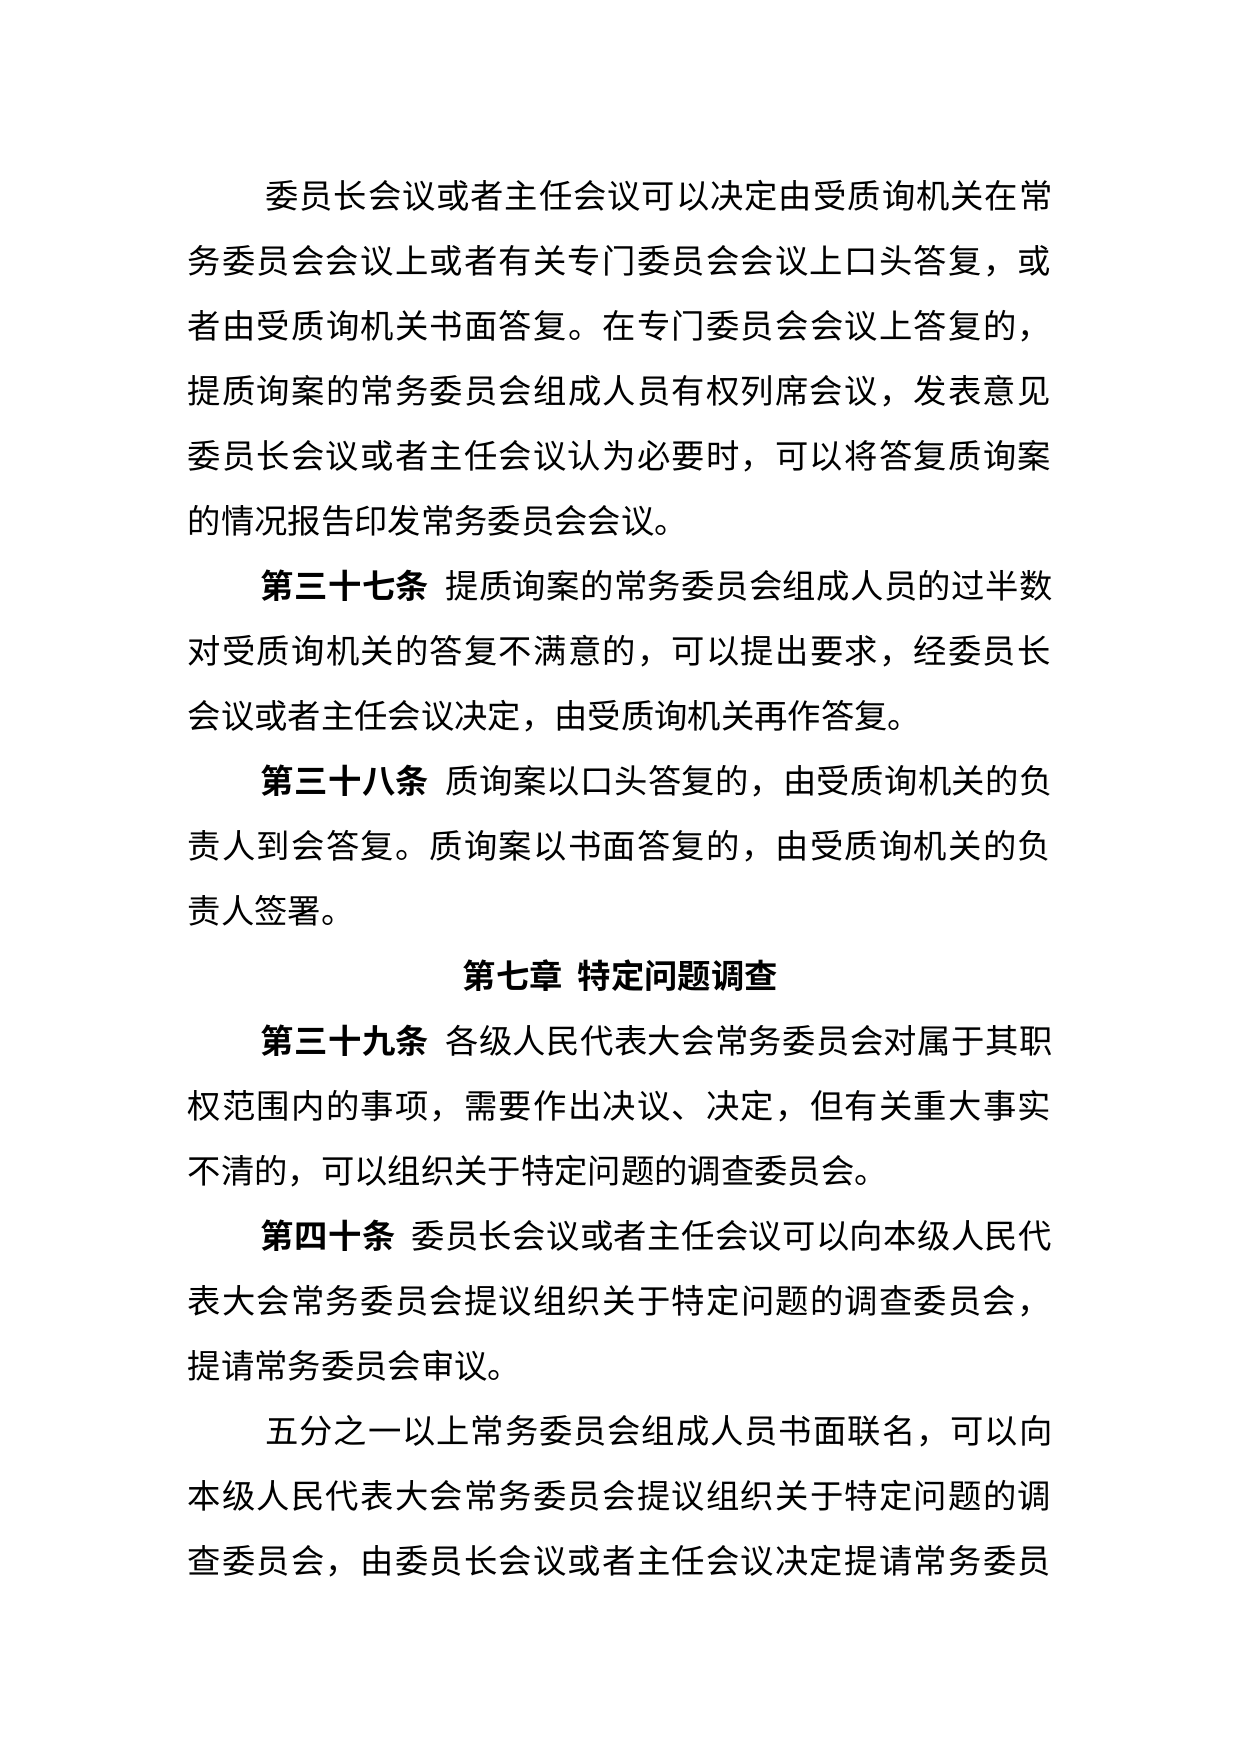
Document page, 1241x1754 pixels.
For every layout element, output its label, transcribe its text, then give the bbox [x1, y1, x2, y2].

text 第三十九条 各级人民代表大会常务委员会对属于其职权范围内的事项，需要作出决议、决定，但有关重大事实不清的，可以组织关于特定问题的调查委员会。 [187, 1007, 1053, 1202]
text 第三十八条 质询案以口头答复的，由受质询机关的负责人到会答复。质询案以书面答复的，由受质询机关的负责人签署。 [187, 747, 1053, 942]
text 第四十条 委员长会议或者主任会议可以向本级人民代表大会常务委员会提议组织关于特定问题的调查委员会，提请常务委员会审议。 [187, 1202, 1053, 1397]
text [187, 1397, 1053, 1592]
text 第七章 特定问题调查 [187, 942, 1053, 1007]
text 第三十七条 提质询案的常务委员会组成人员的过半数对受质询机关的答复不满意的，可以提出要求，经委员长会议或者主任会议决定，由受质询机关再作答复。 [187, 552, 1053, 747]
text 委员长会议或者主任会议可以决定由受质询机关在常务委员会会议上或者有关专门委员会会议上口头答复，或者由受质询机关书面答复。在专门委员会会议上答复的，提质询案的常务委员会组成人员有权列席会议，发表意见。委员长会议或者主任会议认为必要时，可以将答复质询案的情况报告印发常务委员会会议。 [187, 162, 1053, 552]
